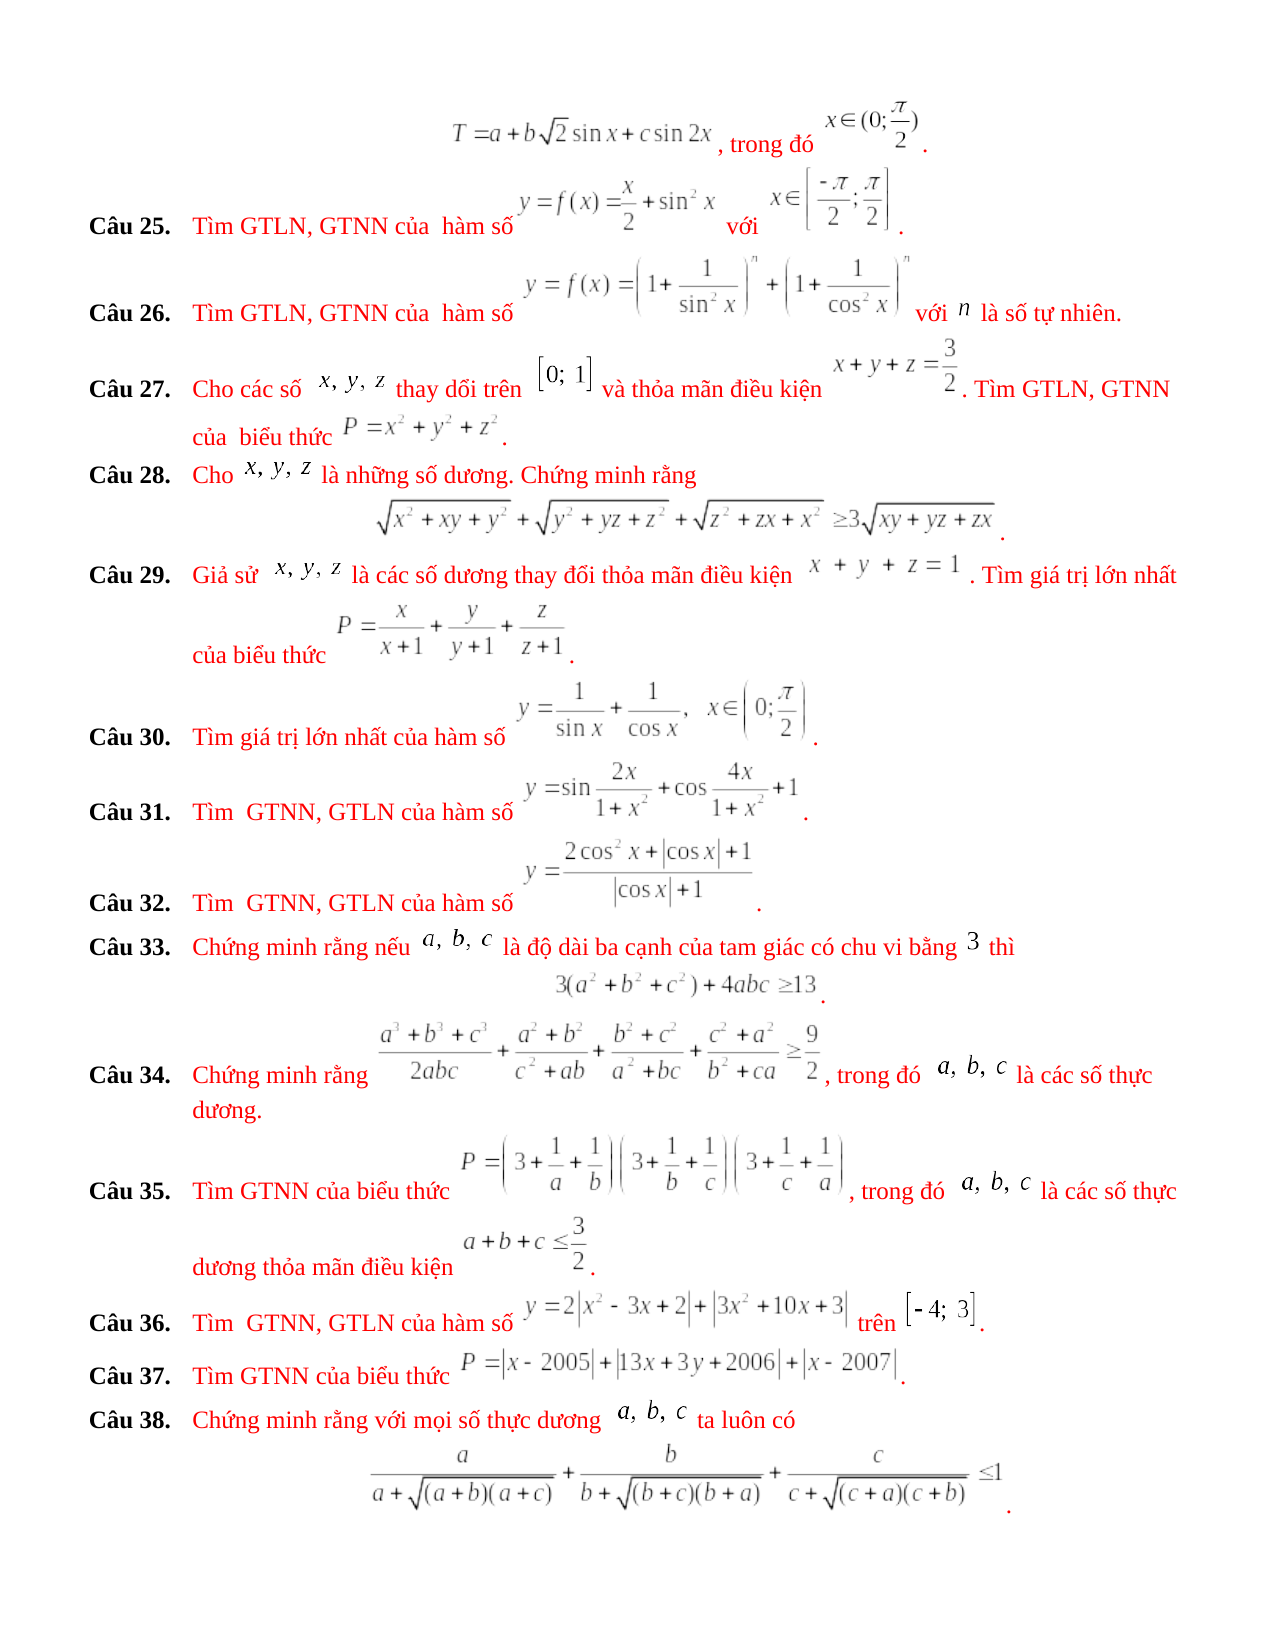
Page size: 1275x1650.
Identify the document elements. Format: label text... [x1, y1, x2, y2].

list Tìm GTNN, GTLN của hàm số trên . [89, 1286, 1186, 1337]
list Tìm GTNN, GTLN của hàm số . [89, 832, 1186, 917]
list Tìm GTLN, GTNN của hàm số với . [89, 164, 1186, 239]
list Chứng minh rằng , trong đó là các số thực dương. [89, 1015, 1186, 1124]
list Cho các số thay dổi trên và thỏa mãn điều kiện . Tìm GTLN, GTNN của biểu thức . [89, 333, 1186, 451]
list Tìm GTLN, GTNN của hàm số với là số tự nhiên. [89, 245, 1186, 327]
list Tìm GTNN của biểu thức . [89, 1342, 1186, 1390]
list Giả sử là các số dương thay đổi thỏa mãn điều kiện . Tìm giá trị lớn nhất của biểu thức . [89, 551, 1186, 669]
list Tìm GTNN, GTLN của hàm số . [89, 756, 1186, 826]
list Chứng minh rằng nếu là độ dài ba cạnh của tam giác có chu vi bằng thì [89, 922, 1186, 961]
list Tìm GTNN của biểu thức , trong đó là các số thực dương thỏa mãn điều kiện . [89, 1129, 1186, 1280]
list . [192, 966, 1186, 1009]
list Cho là những số dương. Chứng minh rằng [89, 457, 1186, 489]
list , trong đó . [192, 89, 1186, 158]
list Tìm giá trị lớn nhất của hàm số . [89, 675, 1186, 751]
list . [192, 494, 1186, 545]
list . [192, 1440, 1186, 1519]
list Chứng minh rằng với mọi số thực dương ta luôn có [89, 1396, 1186, 1434]
